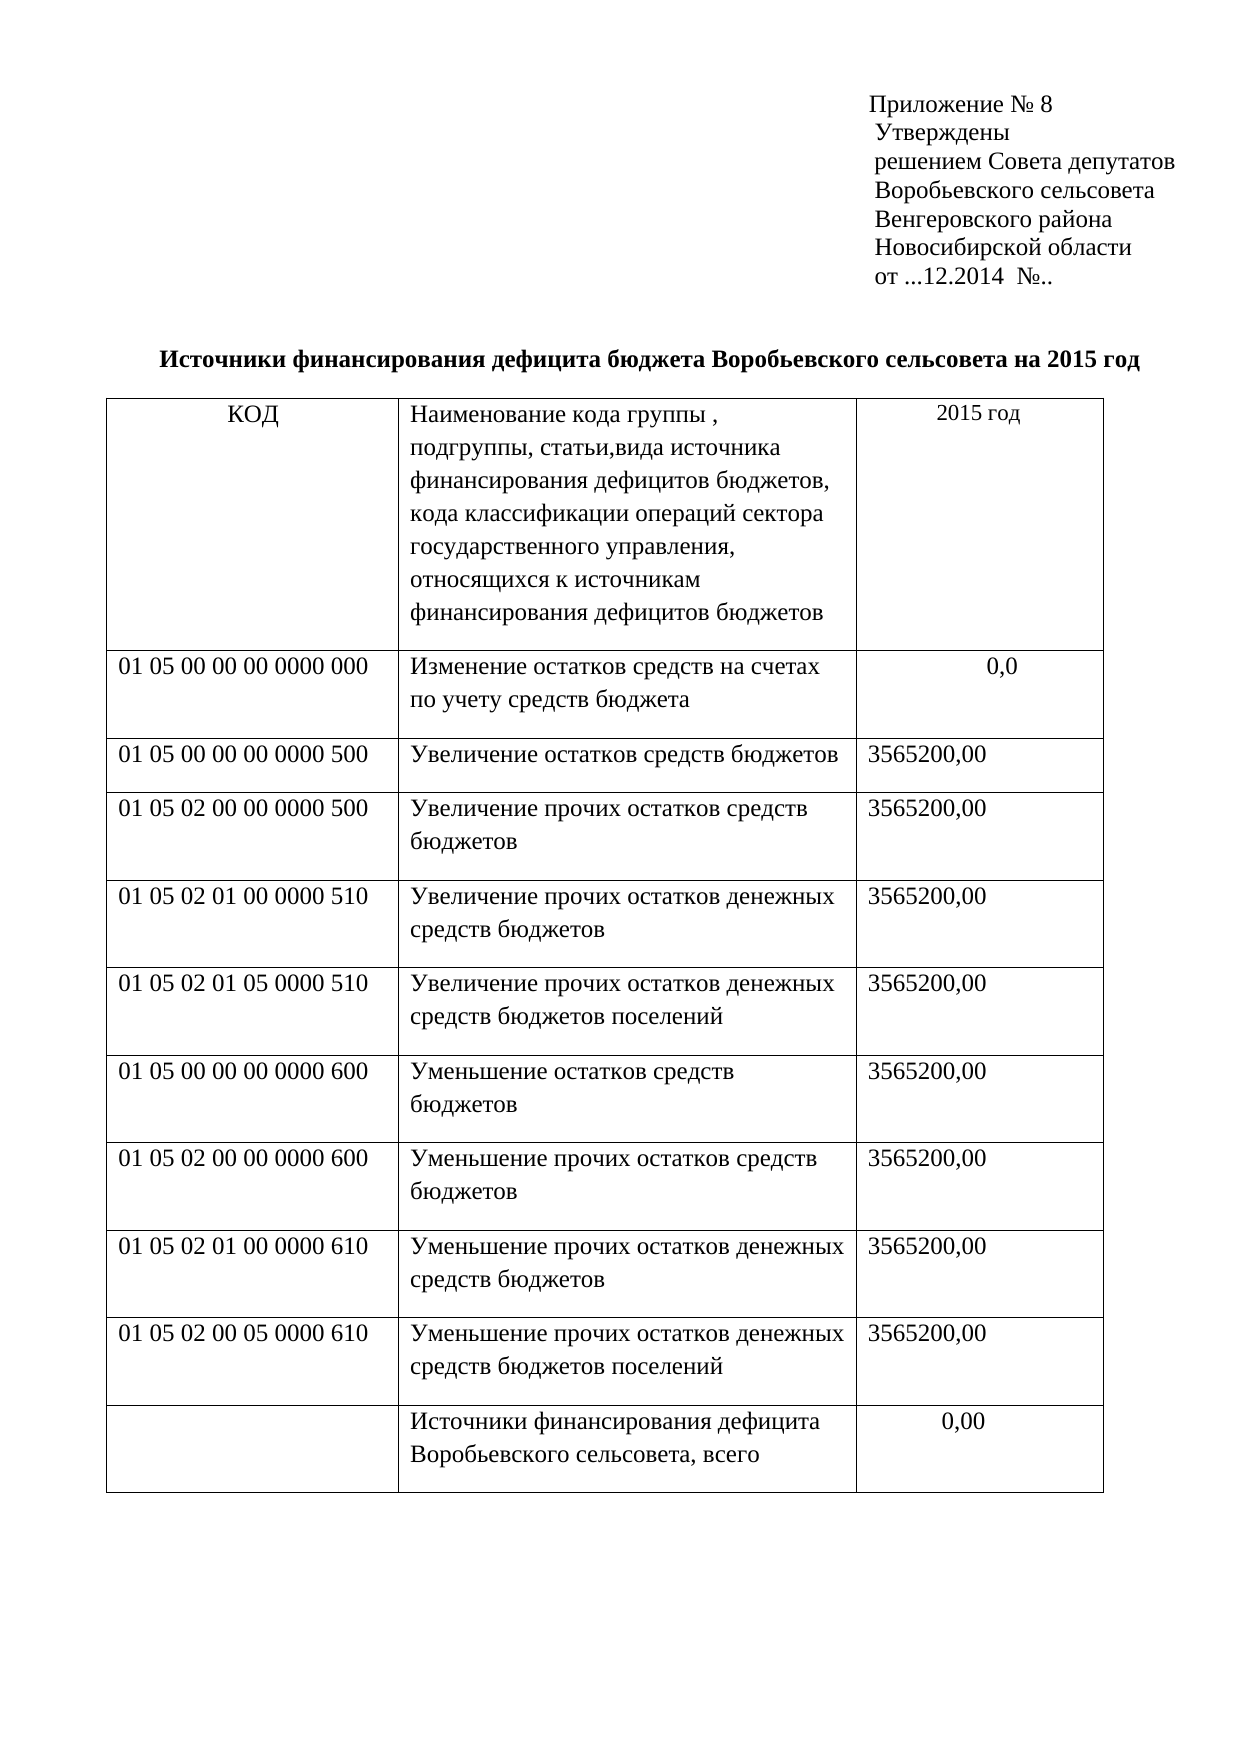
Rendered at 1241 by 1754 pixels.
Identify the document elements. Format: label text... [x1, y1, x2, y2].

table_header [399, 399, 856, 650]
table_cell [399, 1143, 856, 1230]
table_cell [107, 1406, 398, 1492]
text Источники финансирования дефицита бюджета Воробьевского сельсовета на 2015 год [118, 344, 1181, 372]
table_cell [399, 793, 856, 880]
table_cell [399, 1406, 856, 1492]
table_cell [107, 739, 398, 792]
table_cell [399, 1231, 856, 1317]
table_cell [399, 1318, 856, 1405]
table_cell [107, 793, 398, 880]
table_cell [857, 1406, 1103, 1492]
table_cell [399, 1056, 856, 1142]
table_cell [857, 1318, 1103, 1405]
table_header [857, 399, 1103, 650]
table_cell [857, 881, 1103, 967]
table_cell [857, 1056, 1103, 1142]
text от ...12.2014 №.. [118, 261, 1181, 290]
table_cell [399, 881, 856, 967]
text Утверждены [118, 117, 1181, 146]
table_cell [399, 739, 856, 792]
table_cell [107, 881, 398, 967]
text решением Совета депутатов [118, 146, 1181, 175]
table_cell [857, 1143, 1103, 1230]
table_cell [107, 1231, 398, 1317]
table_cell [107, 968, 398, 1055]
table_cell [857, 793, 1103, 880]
text Воробьевского сельсовета [118, 175, 1181, 204]
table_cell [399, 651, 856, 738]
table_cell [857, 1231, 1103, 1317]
text Венгеровского района [118, 204, 1181, 232]
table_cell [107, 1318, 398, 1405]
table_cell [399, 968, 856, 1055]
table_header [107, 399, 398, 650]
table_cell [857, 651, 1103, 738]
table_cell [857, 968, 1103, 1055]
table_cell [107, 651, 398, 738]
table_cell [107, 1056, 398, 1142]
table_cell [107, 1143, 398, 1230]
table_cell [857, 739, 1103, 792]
text Новосибирской области [118, 232, 1181, 261]
text Приложение № 8 [118, 89, 1181, 117]
